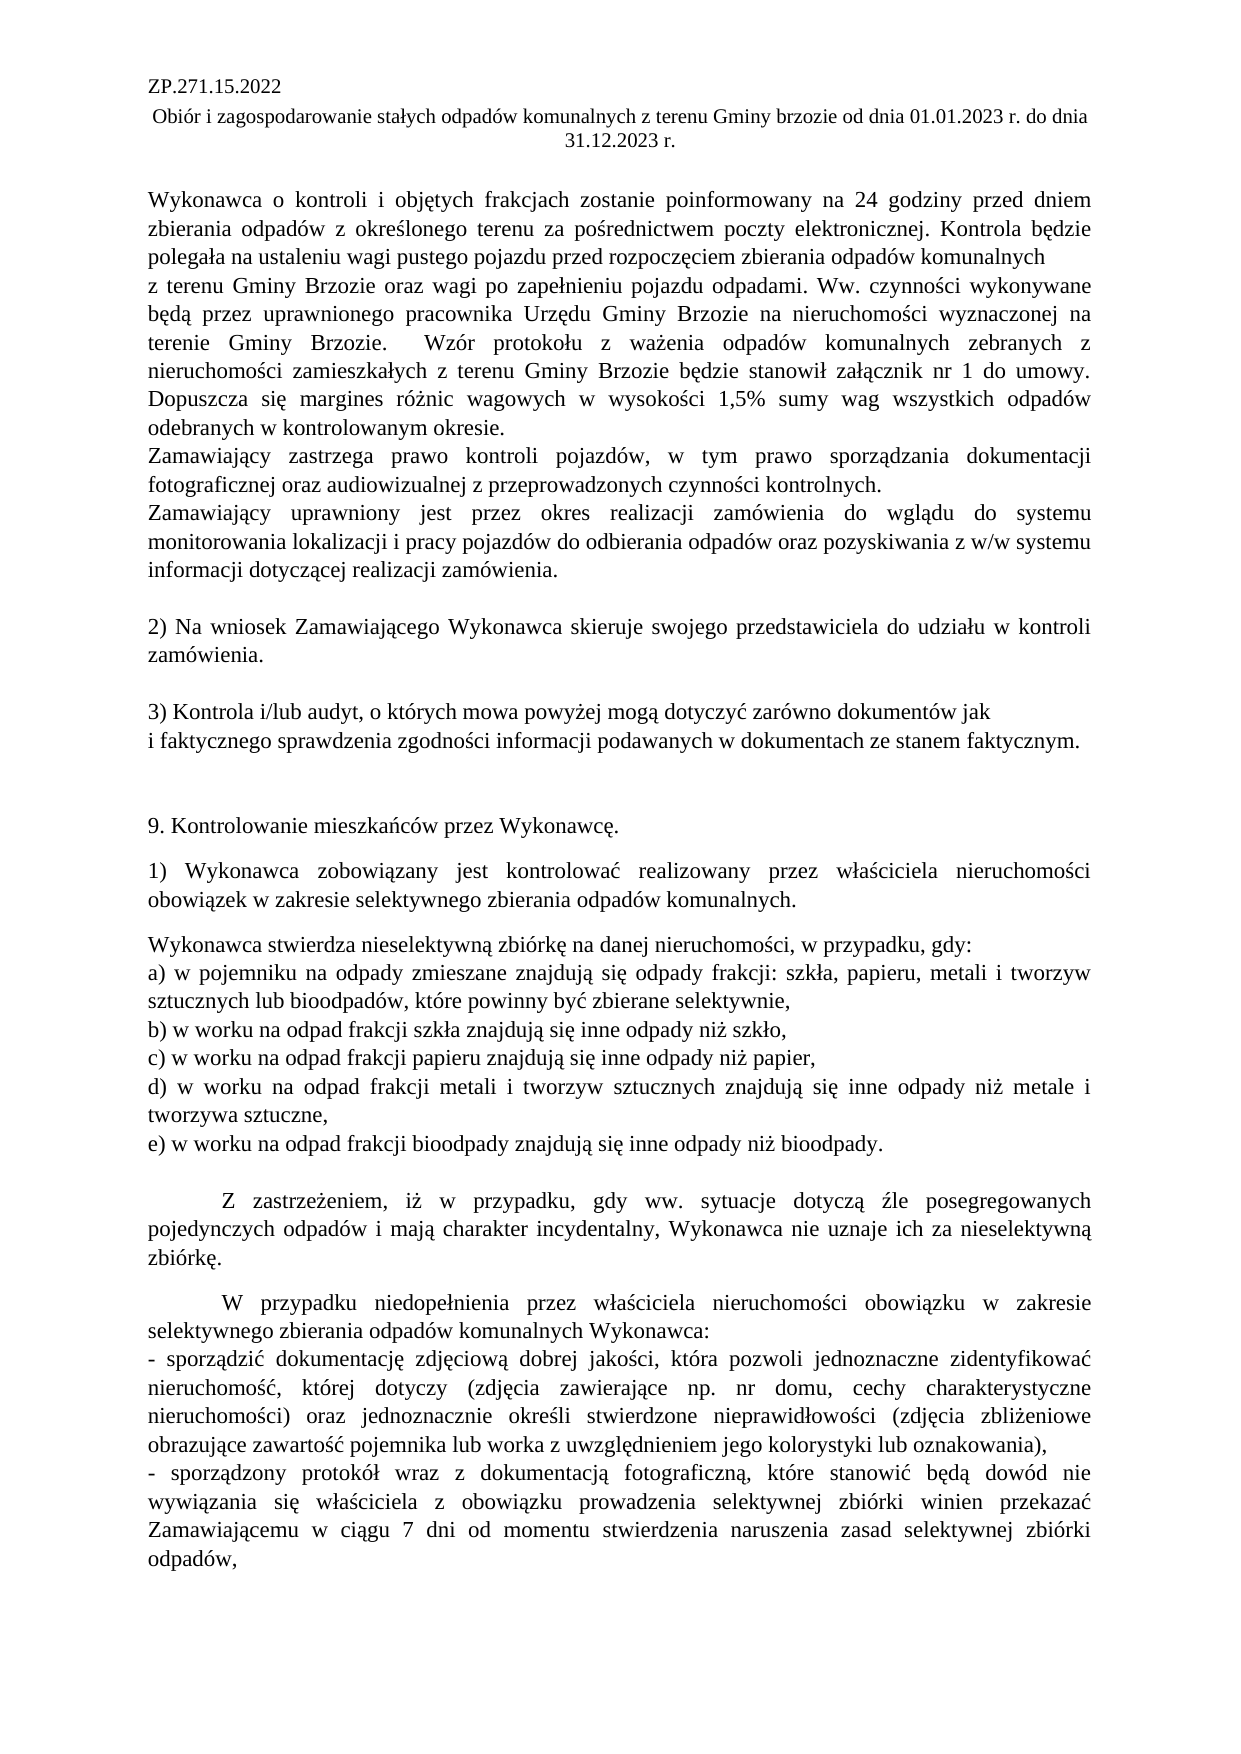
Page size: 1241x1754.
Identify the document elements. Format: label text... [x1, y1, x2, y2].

text 2) Na wniosek Zamawiającego Wykonawca skieruje swojego przedstawiciela do udziału w kontroli zamówienia. [148, 613, 1093, 668]
text - sporządzony protokół wraz z dokumentacją fotograficzną, które stanowić będą dowód nie wywiązania się właściciela z obowiązku prowadzenia selektywnej zbiórki winien przekazać Zamawiającemu w ciągu 7 dni od momentu stwierdzenia naruszenia zasad selektywnej zbiórki odpadów, [148, 1459, 1093, 1571]
text b) w worku na odpad frakcji szkła znajdują się inne odpady niż szkło, [148, 1016, 1093, 1042]
text Z zastrzeżeniem, iż w przypadku, gdy ww. sytuacje dotyczą źle posegregowanych pojedynczych odpadów i mają charakter incydentalny, Wykonawca nie uznaje ich za nieselektywną zbiórkę. [148, 1187, 1093, 1270]
text Zamawiający zastrzega prawo kontroli pojazdów, w tym prawo sporządzania dokumentacji fotograficznej oraz audiowizualnej z przeprowadzonych czynności kontrolnych. [148, 442, 1093, 497]
text d) w worku na odpad frakcji metali i tworzyw sztucznych znajdują się inne odpady niż metale i tworzywa sztuczne, [148, 1073, 1093, 1128]
text 3) Kontrola i/lub audyt, o których mowa powyżej mogą dotyczyć zarówno dokumentów jak [148, 698, 1093, 725]
text - sporządzić dokumentację zdjęciową dobrej jakości, która pozwoli jednoznaczne zidentyfikować nieruchomość, której dotyczy (zdjęcia zawierające np. nr domu, cechy charakterystyczne nieruchomości) oraz jednoznacznie określi stwierdzone nieprawidłowości (zdjęcia zbliżeniowe obrazujące zawartość pojemnika lub worka z uwzględnieniem jego kolorystyki lub oznakowania), [148, 1346, 1093, 1457]
text Wykonawca o kontroli i objętych frakcjach zostanie poinformowany na 24 godziny przed dniem zbierania odpadów z określonego terenu za pośrednictwem poczty elektronicznej. Kontrola będzie polegała na ustaleniu wagi pustego pojazdu przed rozpoczęciem zbierania odpadów komunalnych [148, 186, 1093, 270]
text W przypadku niedopełnienia przez właściciela nieruchomości obowiązku w zakresie selektywnego zbierania odpadów komunalnych Wykonawca: [148, 1289, 1093, 1343]
text z terenu Gminy Brzozie oraz wagi po zapełnieniu pojazdu odpadami. Ww. czynności wykonywane będą przez uprawnionego pracownika Urzędu Gminy Brzozie na nieruchomości wyznaczonej na terenie Gminy Brzozie. Wzór protokołu z ważenia odpadów komunalnych zebranych z nieruchomości zamieszkałych z terenu Gminy Brzozie będzie stanowił załącznik nr 1 do umowy. Dopuszcza się margines różnic wagowych w wysokości 1,5% sumy wag wszystkich odpadów odebranych w kontrolowanym okresie. [148, 272, 1093, 440]
text i faktycznego sprawdzenia zgodności informacji podawanych w dokumentach ze stanem faktycznym. [148, 727, 1093, 753]
text c) w worku na odpad frakcji papieru znajdują się inne odpady niż papier, [148, 1044, 1093, 1071]
text e) w worku na odpad frakcji bioodpady znajdują się inne odpady niż bioodpady. [148, 1130, 1093, 1156]
text 1) Wykonawca zobowiązany jest kontrolować realizowany przez właściciela nieruchomości obowiązek w zakresie selektywnego zbierania odpadów komunalnych. [148, 857, 1093, 912]
text Wykonawca stwierdza nieselektywną zbiórkę na danej nieruchomości, w przypadku, gdy: [148, 931, 1093, 957]
text a) w pojemniku na odpady zmieszane znajdują się odpady frakcji: szkła, papieru, metali i tworzyw sztucznych lub bioodpadów, które powinny być zbierane selektywnie, [148, 959, 1093, 1014]
text 9. Kontrolowanie mieszkańców przez Wykonawcę. [148, 812, 1093, 838]
text Zamawiający uprawniony jest przez okres realizacji zamówienia do wglądu do systemu monitorowania lokalizacji i pracy pojazdów do odbierania odpadów oraz pozyskiwania z w/w systemu informacji dotyczącej realizacji zamówienia. [148, 499, 1093, 582]
